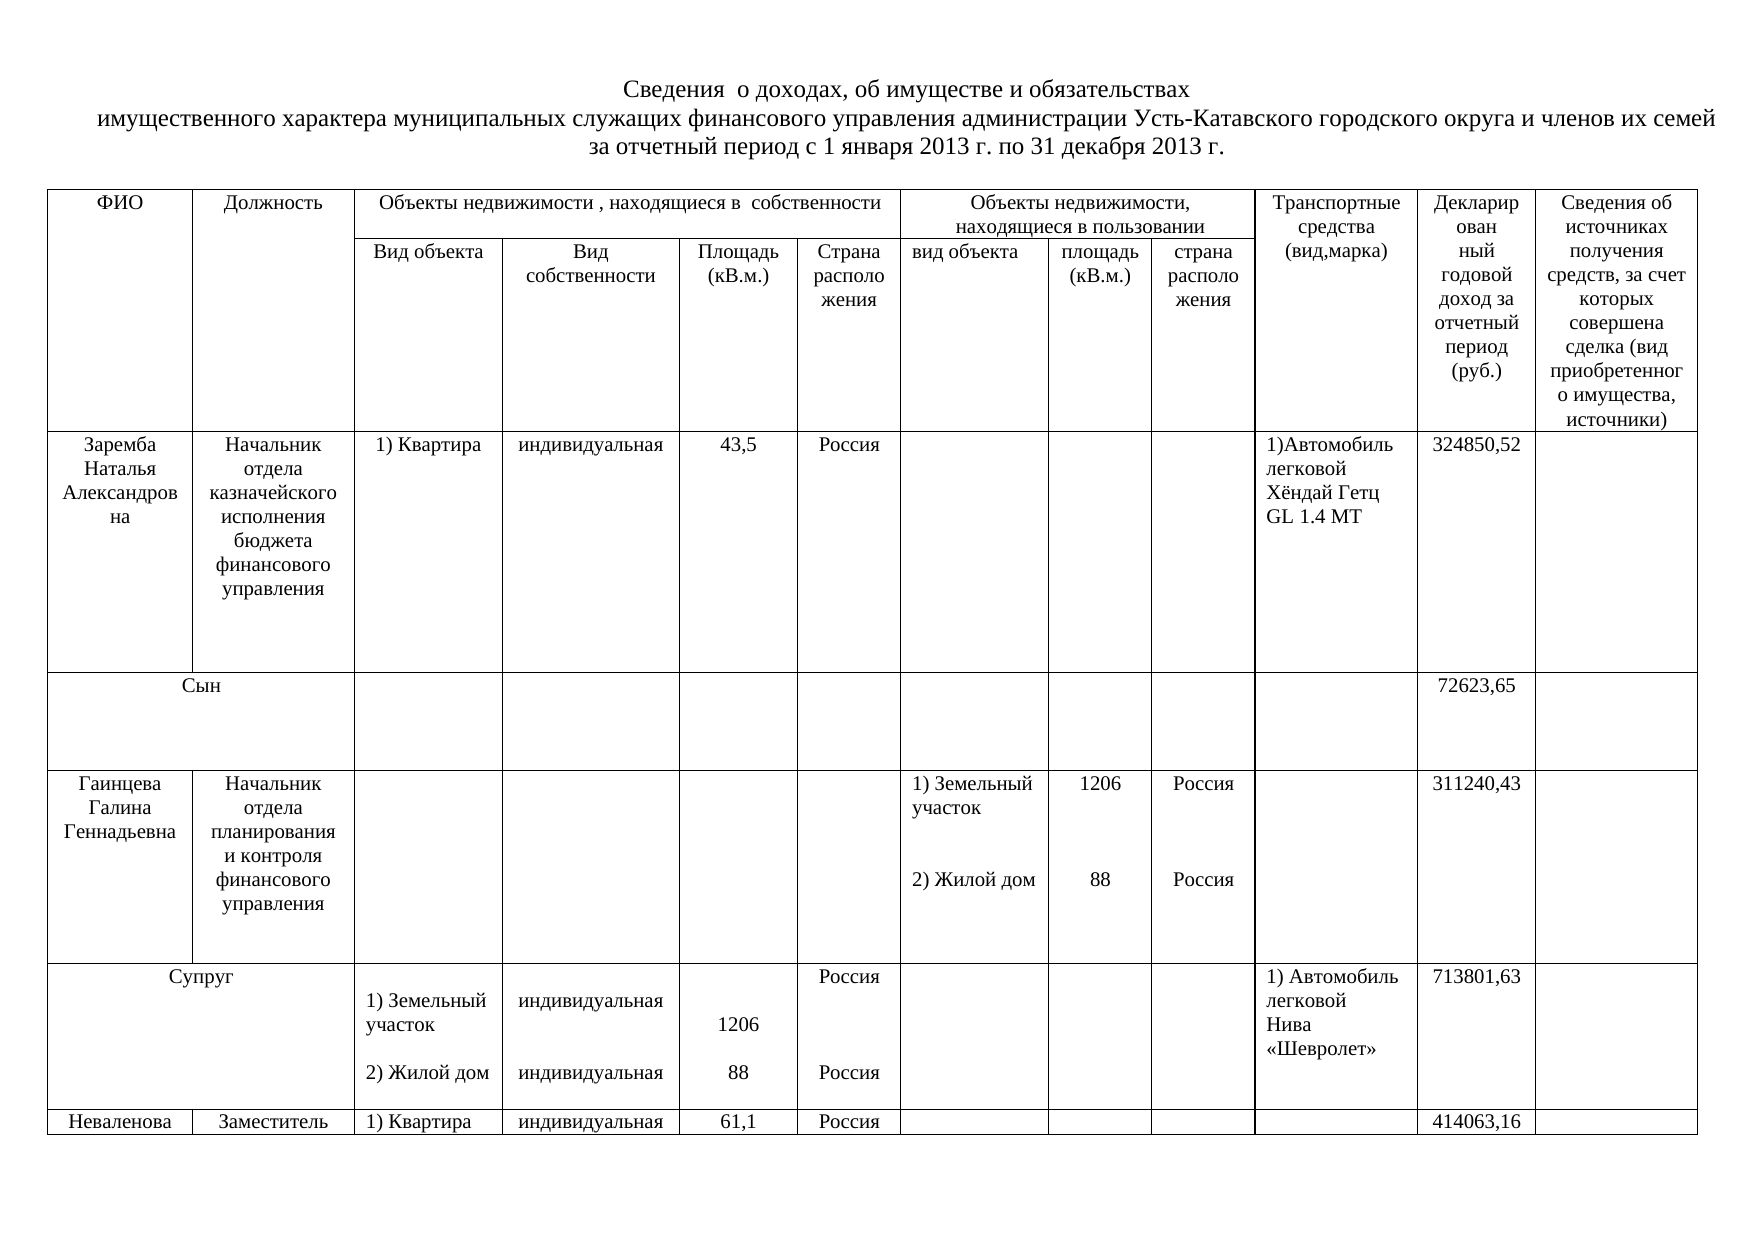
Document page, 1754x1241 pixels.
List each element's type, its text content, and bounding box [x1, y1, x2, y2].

table_header Декларирован ный годовой доход за отчетный период (руб.) [1418, 190, 1535, 431]
table_cell 713801,63 [1418, 964, 1535, 1108]
table_cell Страна расположения [798, 239, 900, 431]
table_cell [798, 1110, 900, 1133]
text за отчетный период с 1 января 2013 г. по 31 декабря 2013 г. [59, 131, 1754, 160]
table_cell [1152, 1110, 1254, 1133]
table_header Транспортные средства (вид,марка) [1256, 190, 1417, 431]
table_cell [503, 673, 679, 769]
table_cell [1536, 1110, 1697, 1133]
table_cell Россия Россия [798, 964, 900, 1108]
table_cell [355, 771, 502, 963]
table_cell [48, 1110, 192, 1133]
table_cell 1) Земельный участок 2) Жилой дом [355, 964, 502, 1108]
table_cell Вид объекта [355, 239, 502, 431]
table_cell 311240,43 [1418, 771, 1535, 963]
table_cell 324850,52 [1418, 432, 1535, 672]
table_header Объекты недвижимости , находящиеся в собственности [355, 190, 900, 238]
table_cell Россия Россия [1152, 771, 1254, 963]
table_cell [1256, 771, 1417, 963]
table_cell 1) Квартира [355, 432, 502, 672]
table_cell [1049, 673, 1151, 769]
table_cell [901, 1110, 1048, 1133]
table_cell Начальник отдела казначейского исполнения бюджета финансового управления [193, 432, 354, 672]
table_cell [901, 964, 1048, 1108]
table_cell [680, 673, 797, 769]
table_cell Вид собственности [503, 239, 679, 431]
table_header Должность [193, 190, 354, 431]
table_cell [1256, 673, 1417, 769]
table_cell [1152, 432, 1254, 672]
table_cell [193, 1110, 354, 1133]
table_cell 43,5 [680, 432, 797, 672]
text имущественного характера муниципальных служащих финансового управления администрации Усть-Катавского городского округа и членов их семей [59, 103, 1754, 131]
table_cell [503, 771, 679, 963]
table_cell 1)Автомобиль легковой Хёндай Гетц GL 1.4 МТ [1256, 432, 1417, 672]
table_cell 414063,16 [1418, 1110, 1535, 1133]
table_cell Площадь (кВ.м.) [680, 239, 797, 431]
table_cell площадь (кВ.м.) [1049, 239, 1151, 431]
table_cell Супруг [48, 964, 354, 1108]
table_cell 1206 88 [1049, 771, 1151, 963]
table_cell страна расположения [1152, 239, 1254, 431]
table_cell [1049, 1110, 1151, 1133]
table_cell [798, 771, 900, 963]
text Сведения о доходах, об имуществе и обязательствах [59, 74, 1754, 103]
table_header Объекты недвижимости, находящиеся в пользовании [901, 190, 1254, 238]
table_cell 72623,65 [1418, 673, 1535, 769]
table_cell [355, 1110, 502, 1133]
table_cell вид объекта [901, 239, 1048, 431]
table_cell [1049, 964, 1151, 1108]
table_header Сведения об источниках получения средств, за счет которых совершена сделка (вид приобретенного имущества, источники) [1536, 190, 1697, 431]
table_cell [355, 673, 502, 769]
table_cell Начальник отдела планирования и контроля финансового управления [193, 771, 354, 963]
table_cell [1536, 964, 1697, 1108]
table_cell индивидуальная [503, 432, 679, 672]
table_cell [1536, 432, 1697, 672]
table_cell 1) Земельный участок 2) Жилой дом [901, 771, 1048, 963]
table_cell Россия [798, 432, 900, 672]
table_cell [901, 432, 1048, 672]
table_cell 1206 88 [680, 964, 797, 1108]
table_cell 61,1 650,0 17,9 [680, 1110, 797, 1133]
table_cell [503, 1110, 679, 1133]
table_cell [901, 673, 1048, 769]
table_cell Гаинцева Галина Геннадьевна [48, 771, 192, 963]
table_cell Сын [48, 673, 354, 769]
table_cell [680, 771, 797, 963]
table_cell [1536, 673, 1697, 769]
table_cell [1256, 1110, 1417, 1133]
table_cell [798, 673, 900, 769]
table_cell [1152, 964, 1254, 1108]
table_cell [1049, 432, 1151, 672]
table_cell 1) Автомобиль легковой Нива «Шевролет» [1256, 964, 1417, 1108]
table_cell [1152, 673, 1254, 769]
table_cell Заремба Наталья Александровна [48, 432, 192, 672]
table_header ФИО [48, 190, 192, 431]
table_cell индивидуальная индивидуальная [503, 964, 679, 1108]
table_cell [1536, 771, 1697, 963]
